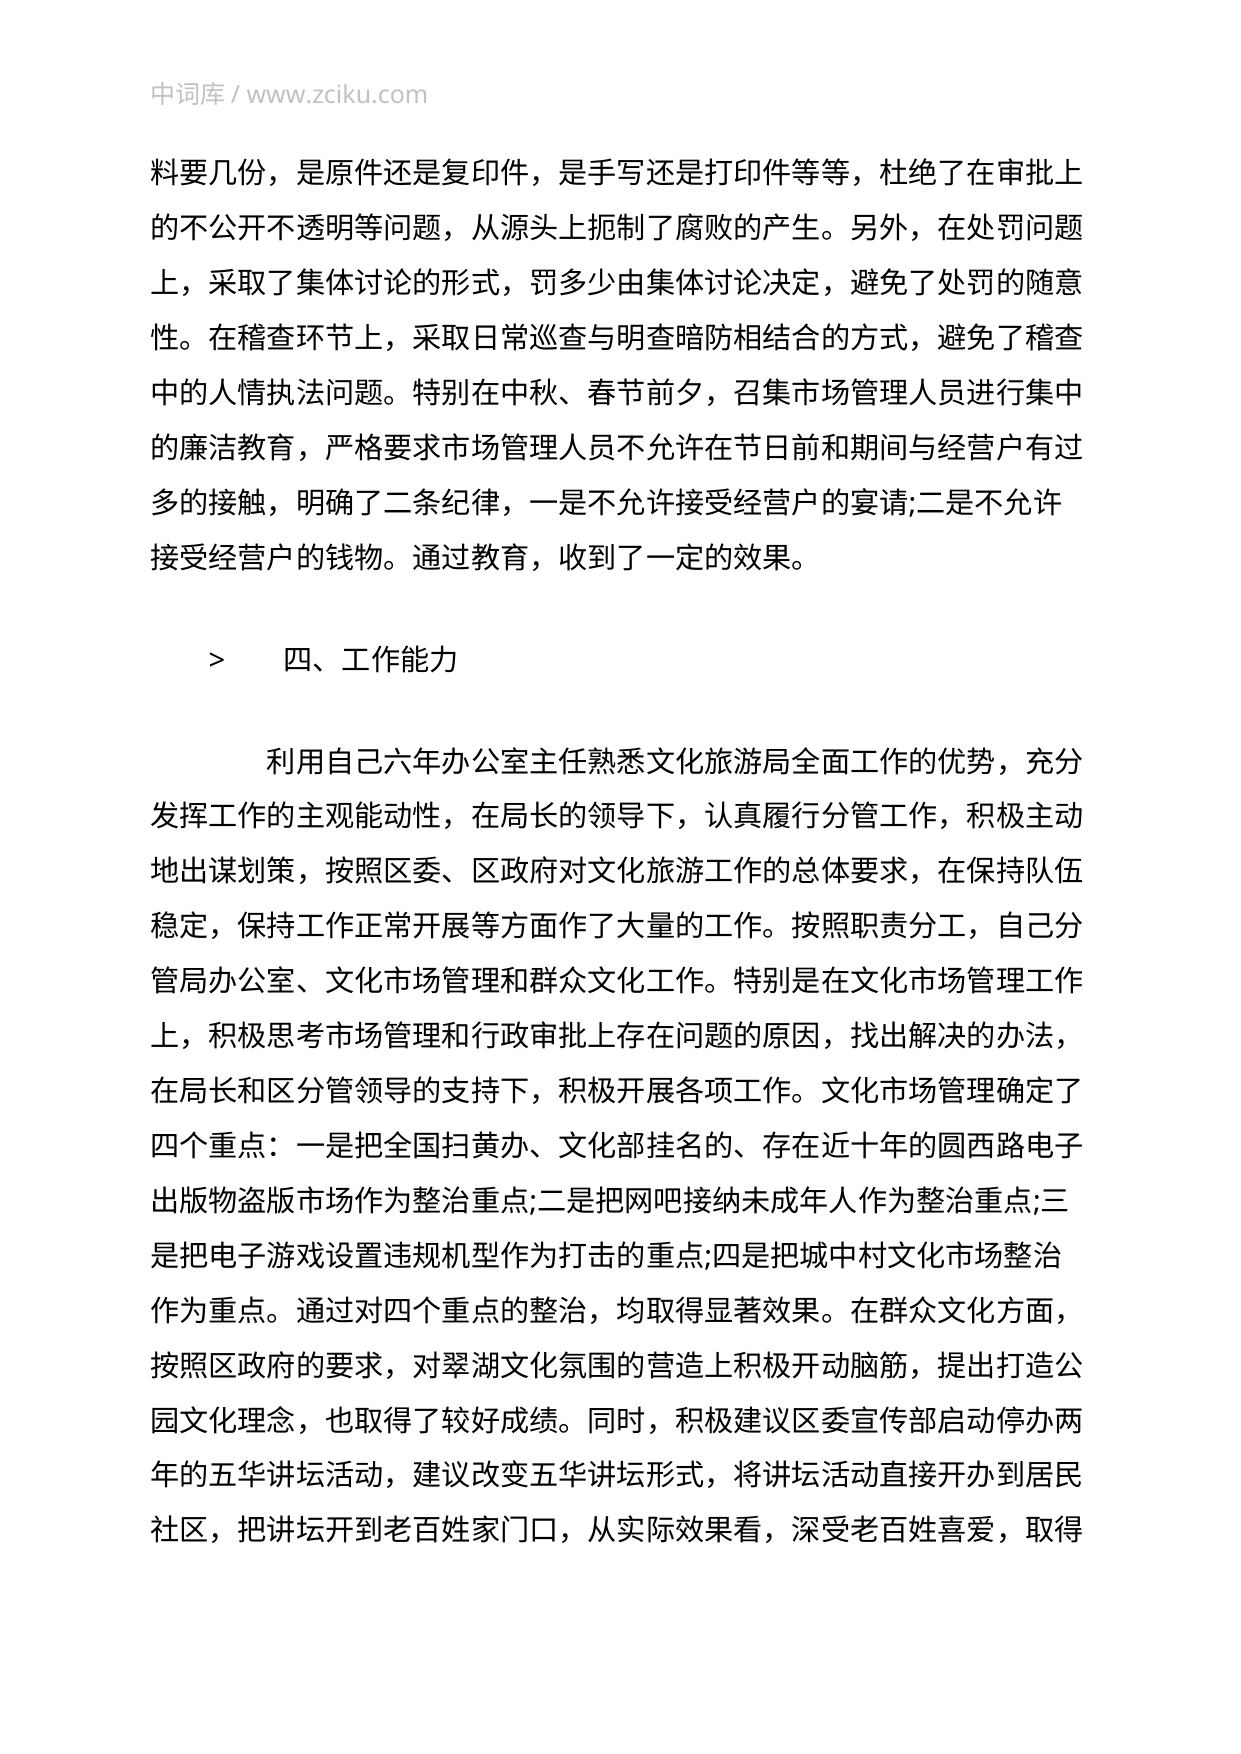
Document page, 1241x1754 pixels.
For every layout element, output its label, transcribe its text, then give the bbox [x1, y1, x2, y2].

text > 四、工作能力 [150, 636, 1090, 678]
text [150, 738, 1090, 1549]
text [150, 150, 1090, 577]
